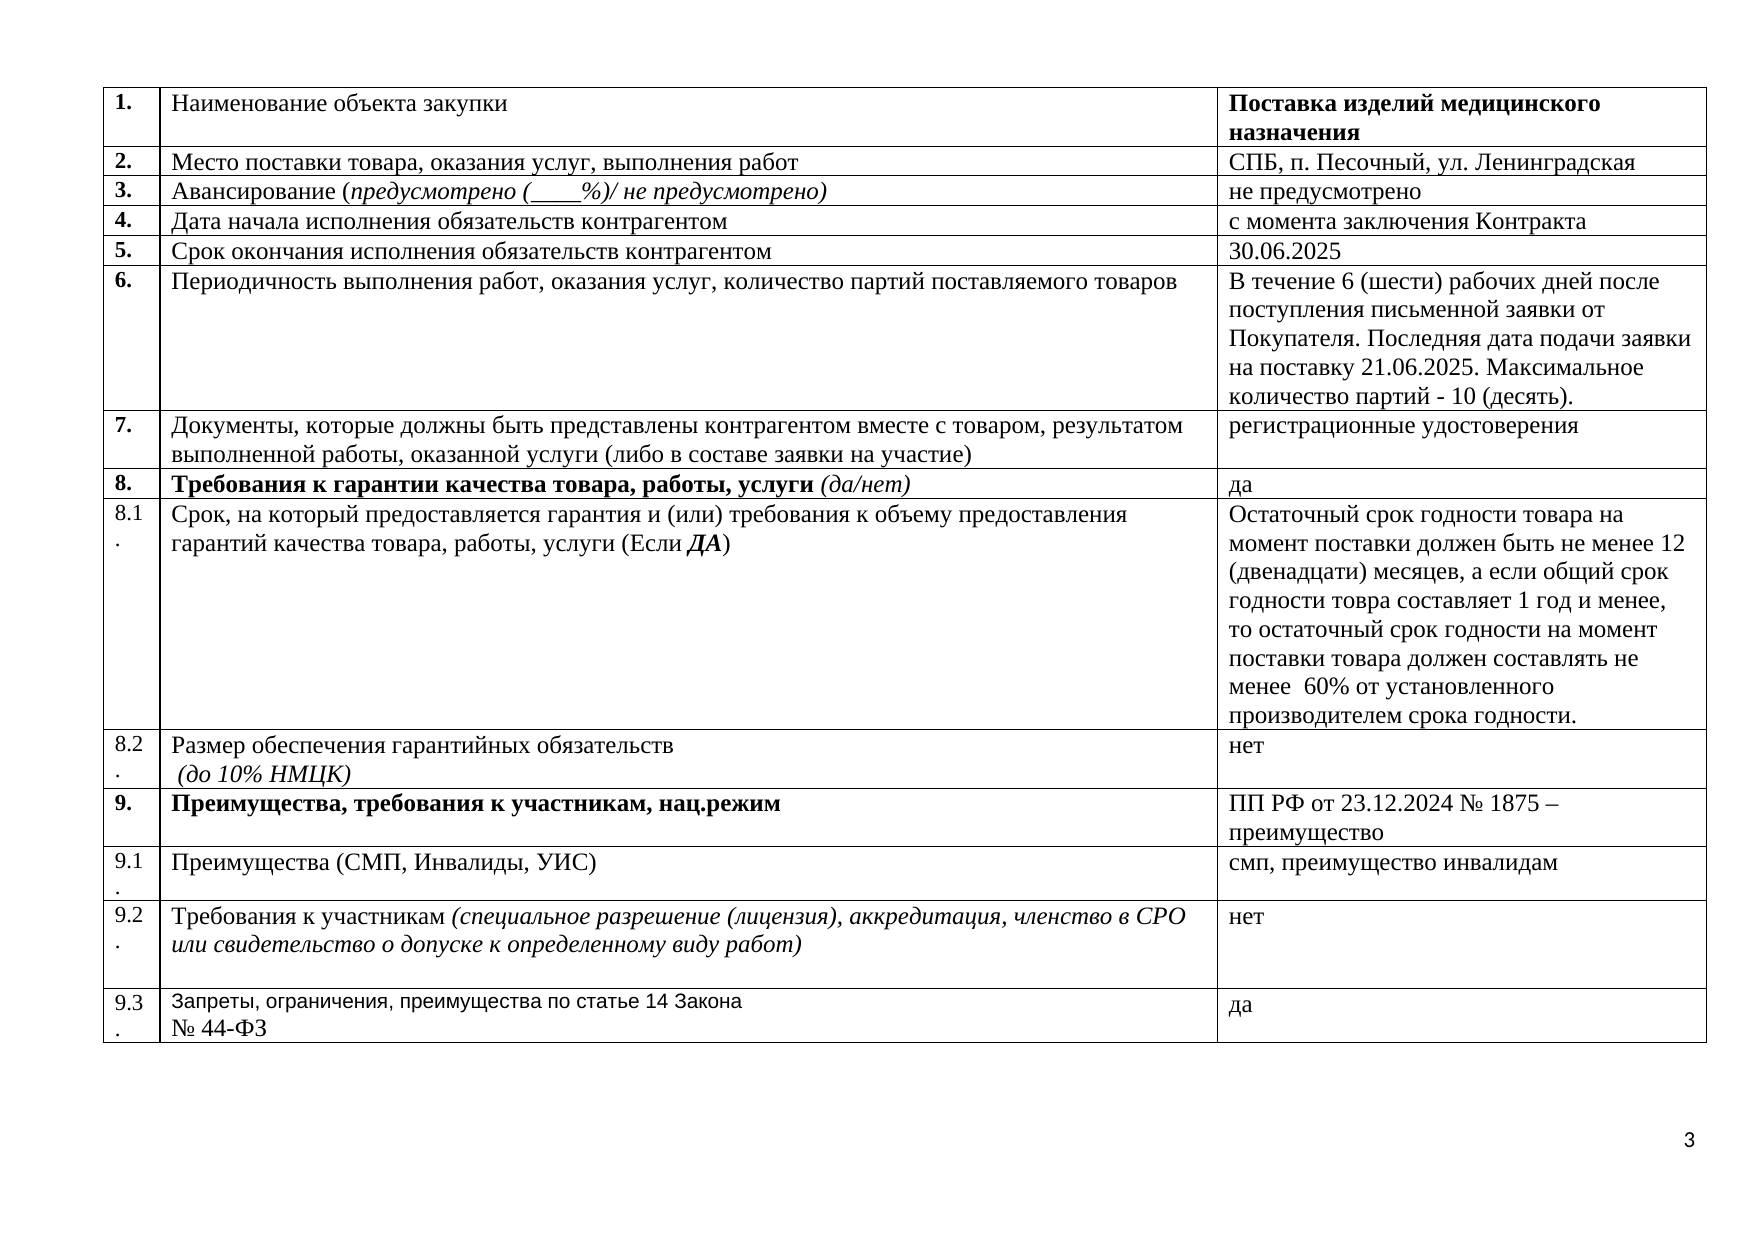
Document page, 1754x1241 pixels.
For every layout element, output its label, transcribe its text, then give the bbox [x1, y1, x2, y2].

table_cell не предусмотрено [1218, 176, 1706, 205]
table_cell 3. [104, 176, 159, 205]
table_cell Запреты, ограничения, преимущества по статье 14 Закона № 44-ФЗ [161, 989, 1217, 1042]
table_cell нет [1218, 901, 1706, 988]
table_cell 4. [104, 206, 159, 235]
table_cell 9.3. [104, 989, 159, 1042]
table_cell нет [1218, 730, 1706, 787]
table_cell 2. [104, 147, 159, 175]
table_cell регистрационные удостоверения [1218, 411, 1706, 468]
table_cell да [1218, 469, 1706, 498]
table_cell Периодичность выполнения работ, оказания услуг, количество партий поставляемого товаров [161, 266, 1217, 409]
table_cell 6. [104, 266, 159, 409]
table_cell Требования к гарантии качества товара, работы, услуги (да/нет) [161, 469, 1217, 498]
table_cell смп, преимущество инвалидам [1218, 847, 1706, 900]
table_cell Преимущества (СМП, Инвалиды, УИС) [161, 847, 1217, 900]
table_cell Дата начала исполнения обязательств контрагентом [437, 206, 1217, 235]
table_cell ПП РФ от 23.12.2024 № 1875 – преимущество [1218, 789, 1706, 846]
table_cell 5. [104, 236, 159, 265]
table_cell да [1218, 989, 1706, 1042]
table_cell 7. [104, 411, 159, 468]
table_cell Место поставки товара, оказания услуг, выполнения работ [161, 147, 1217, 175]
table_cell Срок окончания исполнения обязательств контрагентом [161, 236, 1217, 265]
table_cell 8.2. [104, 730, 159, 787]
table_cell Остаточный срок годности товара на момент поставки должен быть не менее 12 (двенадцати) месяцев, а если общий срок годности товра составляет 1 год и менее, то остаточный срок годности на момент поставки товара должен составлять не менее 60% от установленного производителем срока годности. [1218, 499, 1706, 729]
table_cell В течение 6 (шести) рабочих дней после поступления письменной заявки от Покупателя. Последняя дата подачи заявки на поставку 21.06.2025. Максимальное количество партий - 10 (десять). [1218, 266, 1706, 409]
table_header Наименование объекта закупки [161, 88, 1217, 146]
table_cell 9. [104, 789, 159, 846]
table_cell Преимущества, требования к участникам, нац.режим [161, 789, 1217, 846]
table_cell 9.2. [104, 901, 159, 988]
table_cell Срок, на который предоставляется гарантия и (или) требования к объему предоставления гарантий качества товара, работы, услуги (Если ДА) [161, 499, 1217, 729]
table_cell Документы, которые должны быть представлены контрагентом вместе с товаром, результатом выполненной работы, оказанной услуги (либо в составе заявки на участие) [161, 411, 1217, 468]
table_header Поставка изделий медицинского назначения [1218, 88, 1706, 146]
table_cell 8. [104, 469, 159, 498]
table_cell с момента заключения Контракта [1218, 206, 1706, 235]
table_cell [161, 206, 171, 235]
table_header 1. [104, 88, 159, 146]
table_cell 8.1. [104, 499, 159, 729]
table_cell Размер обеспечения гарантийных обязательств (до 10% НМЦК) [161, 730, 1217, 787]
table_cell 30.06.2025 [1218, 236, 1706, 265]
table_cell СПБ, п. Песочный, ул. Ленинградская [1218, 147, 1706, 175]
table_cell Авансирование (предусмотрено (____%)/ не предусмотрено) [161, 176, 1217, 205]
table_cell Требования к участникам (специальное разрешение (лицензия), аккредитация, членство в СРО или свидетельство о допуске к определенному виду работ) [161, 901, 1217, 988]
table_cell 9.1. [104, 847, 159, 900]
